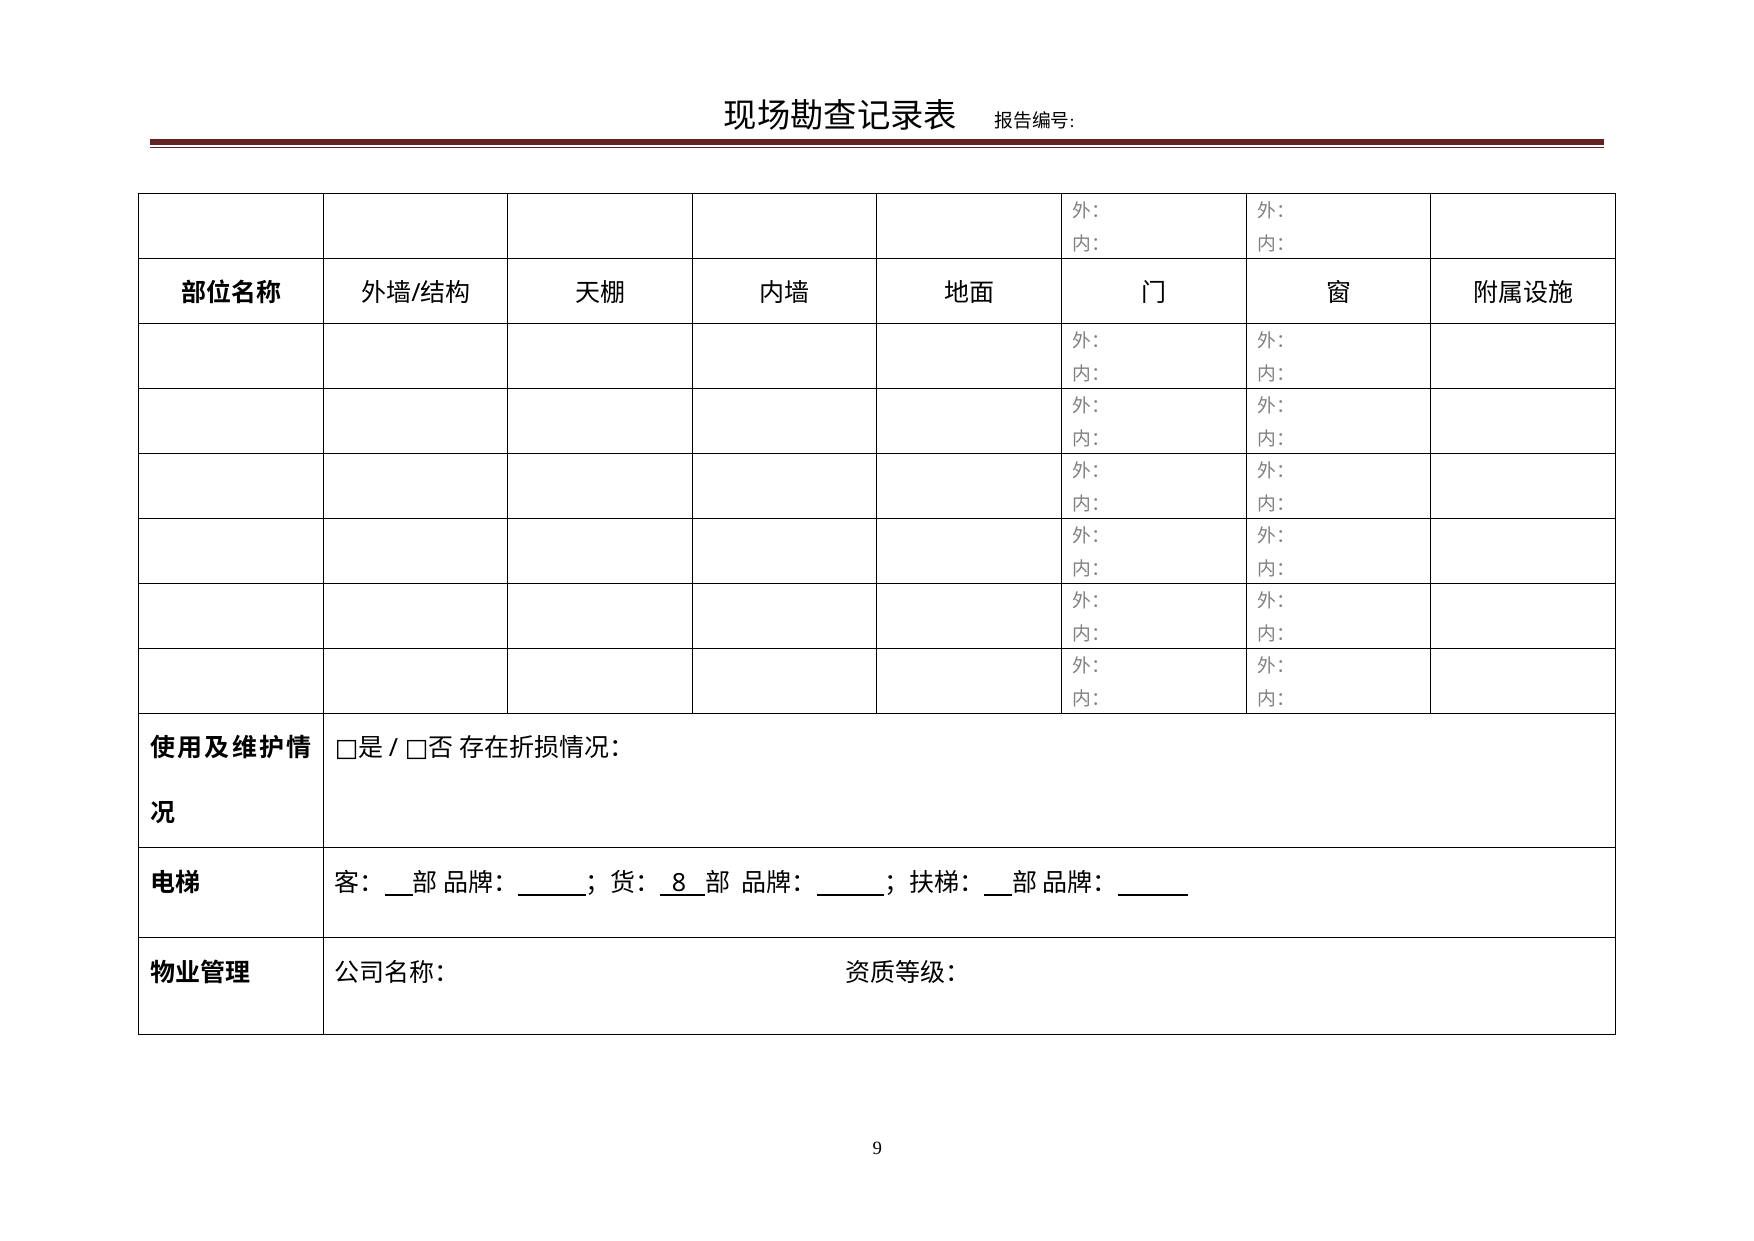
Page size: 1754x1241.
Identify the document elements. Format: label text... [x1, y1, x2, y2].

table_cell [693, 324, 876, 387]
table_cell [508, 519, 692, 582]
table_cell [508, 194, 692, 257]
table_cell [324, 324, 507, 387]
table_cell 外： 内： [1062, 194, 1246, 257]
table_cell [1431, 584, 1615, 647]
table_cell [693, 584, 876, 647]
table_cell [877, 194, 1061, 257]
table_cell [877, 324, 1061, 387]
table_cell 外： 内： [1247, 389, 1430, 452]
table_cell 使用及维护情况 [139, 714, 323, 847]
table_cell [139, 649, 323, 712]
table_cell [1431, 649, 1615, 712]
table_cell 物业管理 [139, 938, 323, 1034]
table_cell [877, 454, 1061, 517]
table_cell [693, 649, 876, 712]
table_cell [693, 454, 876, 517]
table_cell [508, 649, 692, 712]
table_cell 外： 内： [1062, 454, 1246, 517]
table_cell 地面 [877, 259, 1061, 322]
table_cell [324, 649, 507, 712]
table_cell [693, 519, 876, 582]
table_cell [508, 324, 692, 387]
table_cell [1431, 324, 1615, 387]
table_cell [139, 194, 323, 257]
table_cell 客： 部 品牌： ；货： 8 部 品牌： ；扶梯： 部 品牌： [324, 848, 1615, 937]
table_cell 外： 内： [1247, 519, 1430, 582]
table_cell 公司名称： 资质等级： □是/□否为封闭式管理 [324, 938, 1615, 1034]
table_cell 外： 内： [1062, 389, 1246, 452]
table_cell 外墙/结构 [324, 259, 507, 322]
table_cell [139, 324, 323, 387]
table_cell [877, 584, 1061, 647]
table_cell 外： 内： [1247, 194, 1430, 257]
table_cell 电梯 [139, 848, 323, 937]
table_cell 外： 内： [1062, 584, 1246, 647]
table_cell 外： 内： [1062, 519, 1246, 582]
table_cell 内墙 [693, 259, 876, 322]
table_cell [324, 454, 507, 517]
table_cell 天棚 [508, 259, 692, 322]
table_cell 门 [1062, 259, 1246, 322]
table_cell 部位名称 [139, 259, 323, 322]
table_cell [877, 389, 1061, 452]
table_cell 外： 内： [1062, 324, 1246, 387]
table_cell 外： 内： [1247, 454, 1430, 517]
table_cell [139, 519, 323, 582]
table_cell [1431, 194, 1615, 257]
table_cell [693, 194, 876, 257]
table_cell □是 / □否 存在折损情况： □是 / □否 进行大修、加固、重新装修： [324, 714, 1615, 847]
table_cell [324, 194, 507, 257]
table_cell 外： 内： [1247, 324, 1430, 387]
table_cell [1431, 454, 1615, 517]
table_cell [508, 584, 692, 647]
table_cell [1431, 519, 1615, 582]
table_cell [508, 389, 692, 452]
table_cell 外： 内： [1062, 649, 1246, 712]
table_cell [324, 519, 507, 582]
table_cell [508, 454, 692, 517]
table_cell [877, 519, 1061, 582]
table_cell [324, 389, 507, 452]
table_cell [139, 454, 323, 517]
table_cell [877, 649, 1061, 712]
table_cell [1431, 389, 1615, 452]
table_cell 外： 内： [1247, 584, 1430, 647]
table_cell [324, 584, 507, 647]
table_cell 外： 内： [1247, 649, 1430, 712]
table_cell 附属设施 [1431, 259, 1615, 322]
table_cell [139, 389, 323, 452]
table_cell [693, 389, 876, 452]
table_cell [139, 584, 323, 647]
table_cell 窗 [1247, 259, 1430, 322]
